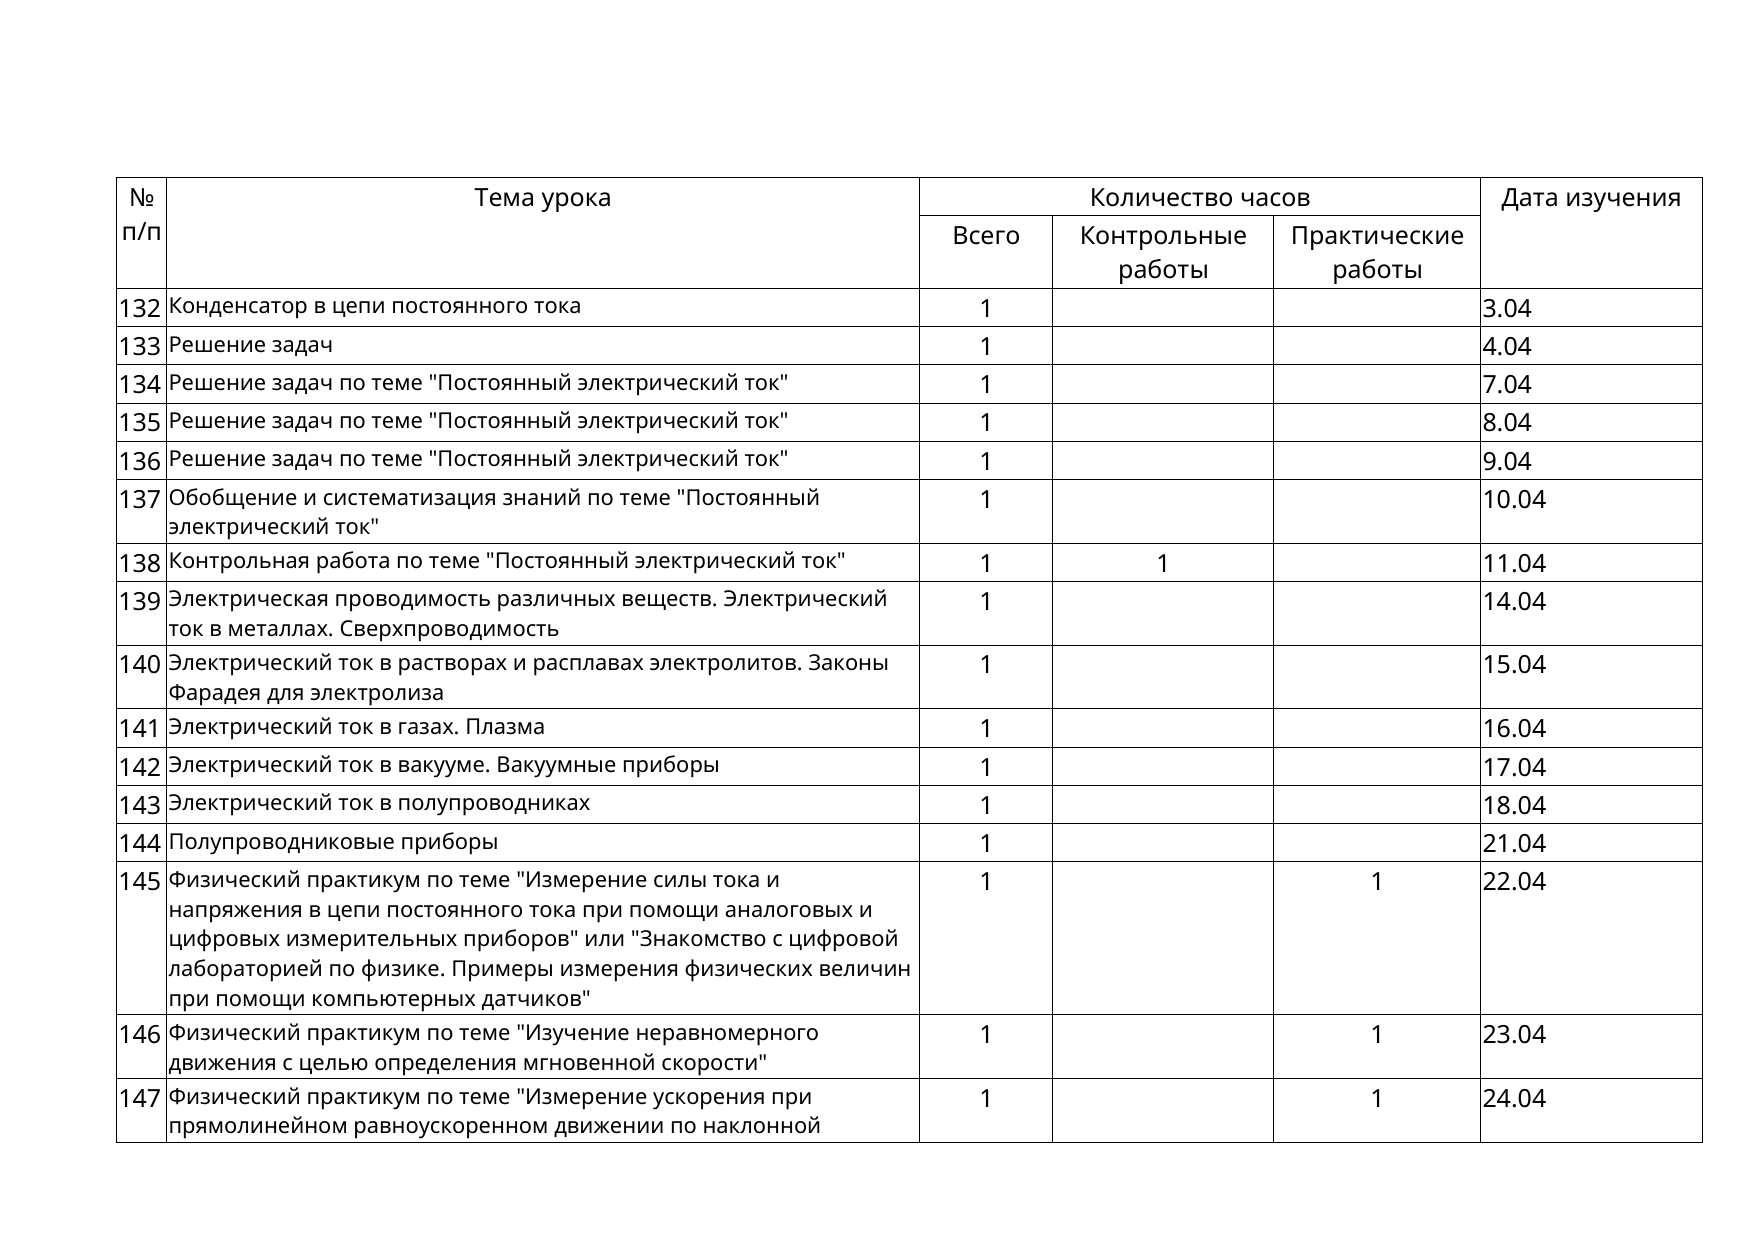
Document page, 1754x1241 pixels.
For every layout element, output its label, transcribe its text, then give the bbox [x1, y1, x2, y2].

table_cell 1 [920, 646, 1052, 708]
table_cell [1274, 480, 1480, 543]
table_cell 137 [117, 480, 166, 543]
table_cell 4.04 [1481, 327, 1702, 364]
table_cell 132 [117, 289, 166, 326]
table_cell 11.04 [1481, 544, 1702, 581]
table_cell [1274, 289, 1480, 326]
table_cell 1 [920, 544, 1052, 581]
table_cell 142 [117, 748, 166, 785]
table_cell 144 [117, 824, 166, 861]
table_cell [1053, 748, 1273, 785]
table_cell 1 [920, 1079, 1052, 1142]
table_cell [1274, 709, 1480, 747]
table_cell 21.04 [1481, 824, 1702, 861]
table_cell 18.04 [1481, 786, 1702, 823]
table_cell 1 [920, 824, 1052, 861]
table_cell 143 [117, 786, 166, 823]
table_cell [1274, 786, 1480, 823]
table_cell [1053, 442, 1273, 479]
table_cell 16.04 [1481, 709, 1702, 747]
table_cell 24.04 [1481, 1079, 1702, 1142]
table_header Тема урока [167, 178, 919, 288]
table_cell Электрический ток в вакууме. Вакуумные приборы [167, 748, 919, 785]
table_cell 1 [920, 786, 1052, 823]
table_cell 145 [117, 862, 166, 1014]
table_cell [1274, 544, 1480, 581]
table_cell 1 [920, 404, 1052, 441]
table_cell [1053, 404, 1273, 441]
table_cell Обобщение и систематизация знаний по теме "Постоянный электрический ток" [167, 480, 919, 543]
table_cell 1 [920, 862, 1052, 1014]
table_cell 135 [117, 404, 166, 441]
table_cell 1 [1274, 862, 1480, 1014]
table_cell 1 [920, 709, 1052, 747]
table_header № п/п [117, 178, 166, 288]
table_cell [1053, 582, 1273, 644]
table_cell [1274, 327, 1480, 364]
table_cell Физический практикум по теме "Измерение силы тока и напряжения в цепи постоянного тока при помощи аналоговых и цифровых измерительных приборов" или "Знакомство с цифровой лабораторией по физике. Примеры измерения физических величин при помощи компьютерных датчиков" [167, 862, 919, 1014]
table_cell Полупроводниковые приборы [167, 824, 919, 861]
table_cell Электрическая проводимость различных веществ. Электрический ток в металлах. Сверхпроводимость [167, 582, 919, 644]
table_cell 14.04 [1481, 582, 1702, 644]
table_cell [1053, 862, 1273, 1014]
table_cell Конденсатор в цепи постоянного тока [167, 289, 919, 326]
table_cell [167, 1079, 919, 1142]
table_cell [1053, 365, 1273, 402]
table_cell Решение задач по теме "Постоянный электрический ток" [167, 442, 919, 479]
table_cell Решение задач по теме "Постоянный электрический ток" [167, 404, 919, 441]
table_cell 1 [920, 327, 1052, 364]
table_cell 9.04 [1481, 442, 1702, 479]
table_cell 139 [117, 582, 166, 644]
table_cell 22.04 [1481, 862, 1702, 1014]
table_cell 147 [117, 1079, 166, 1142]
table_cell 136 [117, 442, 166, 479]
table_cell Решение задач по теме "Постоянный электрический ток" [167, 365, 919, 402]
table_cell 1 [920, 748, 1052, 785]
table_header Дата изучения [1481, 178, 1702, 288]
table_cell [1274, 748, 1480, 785]
table_cell [1274, 404, 1480, 441]
table_cell 17.04 [1481, 748, 1702, 785]
table_cell 1 [920, 365, 1052, 402]
table_cell Электрический ток в полупроводниках [167, 786, 919, 823]
table_cell 1 [1274, 1015, 1480, 1078]
table_cell 1 [920, 1015, 1052, 1078]
table_cell 1 [920, 480, 1052, 543]
table_cell Контрольная работа по теме "Постоянный электрический ток" [167, 544, 919, 581]
table_cell 1 [920, 442, 1052, 479]
table_cell 1 [920, 582, 1052, 644]
table_cell [1274, 824, 1480, 861]
table_cell [1053, 480, 1273, 543]
table_cell 1 [920, 289, 1052, 326]
table_cell Электрический ток в растворах и расплавах электролитов. Законы Фарадея для электролиза [167, 646, 919, 708]
table_cell Всего [920, 216, 1052, 288]
table_cell [1053, 786, 1273, 823]
table_cell 146 [117, 1015, 166, 1078]
table_cell [1274, 442, 1480, 479]
table_cell [1053, 327, 1273, 364]
table_cell 1 [1053, 544, 1273, 581]
table_cell 7.04 [1481, 365, 1702, 402]
table_cell 140 [117, 646, 166, 708]
table_cell 138 [117, 544, 166, 581]
table_cell [1274, 365, 1480, 402]
table_cell Практические работы [1274, 216, 1480, 288]
table_cell [1274, 646, 1480, 708]
table_cell 3.04 [1481, 289, 1702, 326]
table_cell 133 [117, 327, 166, 364]
table_cell 141 [117, 709, 166, 747]
table_cell [1053, 709, 1273, 747]
table_cell Физический практикум по теме "Изучение неравномерного движения с целью определения мгновенной скорости" [167, 1015, 919, 1078]
table_cell 23.04 [1481, 1015, 1702, 1078]
table_cell Решение задач [167, 327, 919, 364]
table_cell 10.04 [1481, 480, 1702, 543]
table_cell [1053, 646, 1273, 708]
table_header Количество часов [920, 178, 1480, 215]
table_cell [1053, 1015, 1273, 1078]
table_cell [1274, 582, 1480, 644]
table_cell [1053, 824, 1273, 861]
table_cell Контрольные работы [1053, 216, 1273, 288]
table_cell 15.04 [1481, 646, 1702, 708]
table_cell [1053, 289, 1273, 326]
table_cell [1053, 1079, 1273, 1142]
table_cell 134 [117, 365, 166, 402]
table_cell 1 [1274, 1079, 1480, 1142]
table_cell Электрический ток в газах. Плазма [167, 709, 919, 747]
table_cell 8.04 [1481, 404, 1702, 441]
